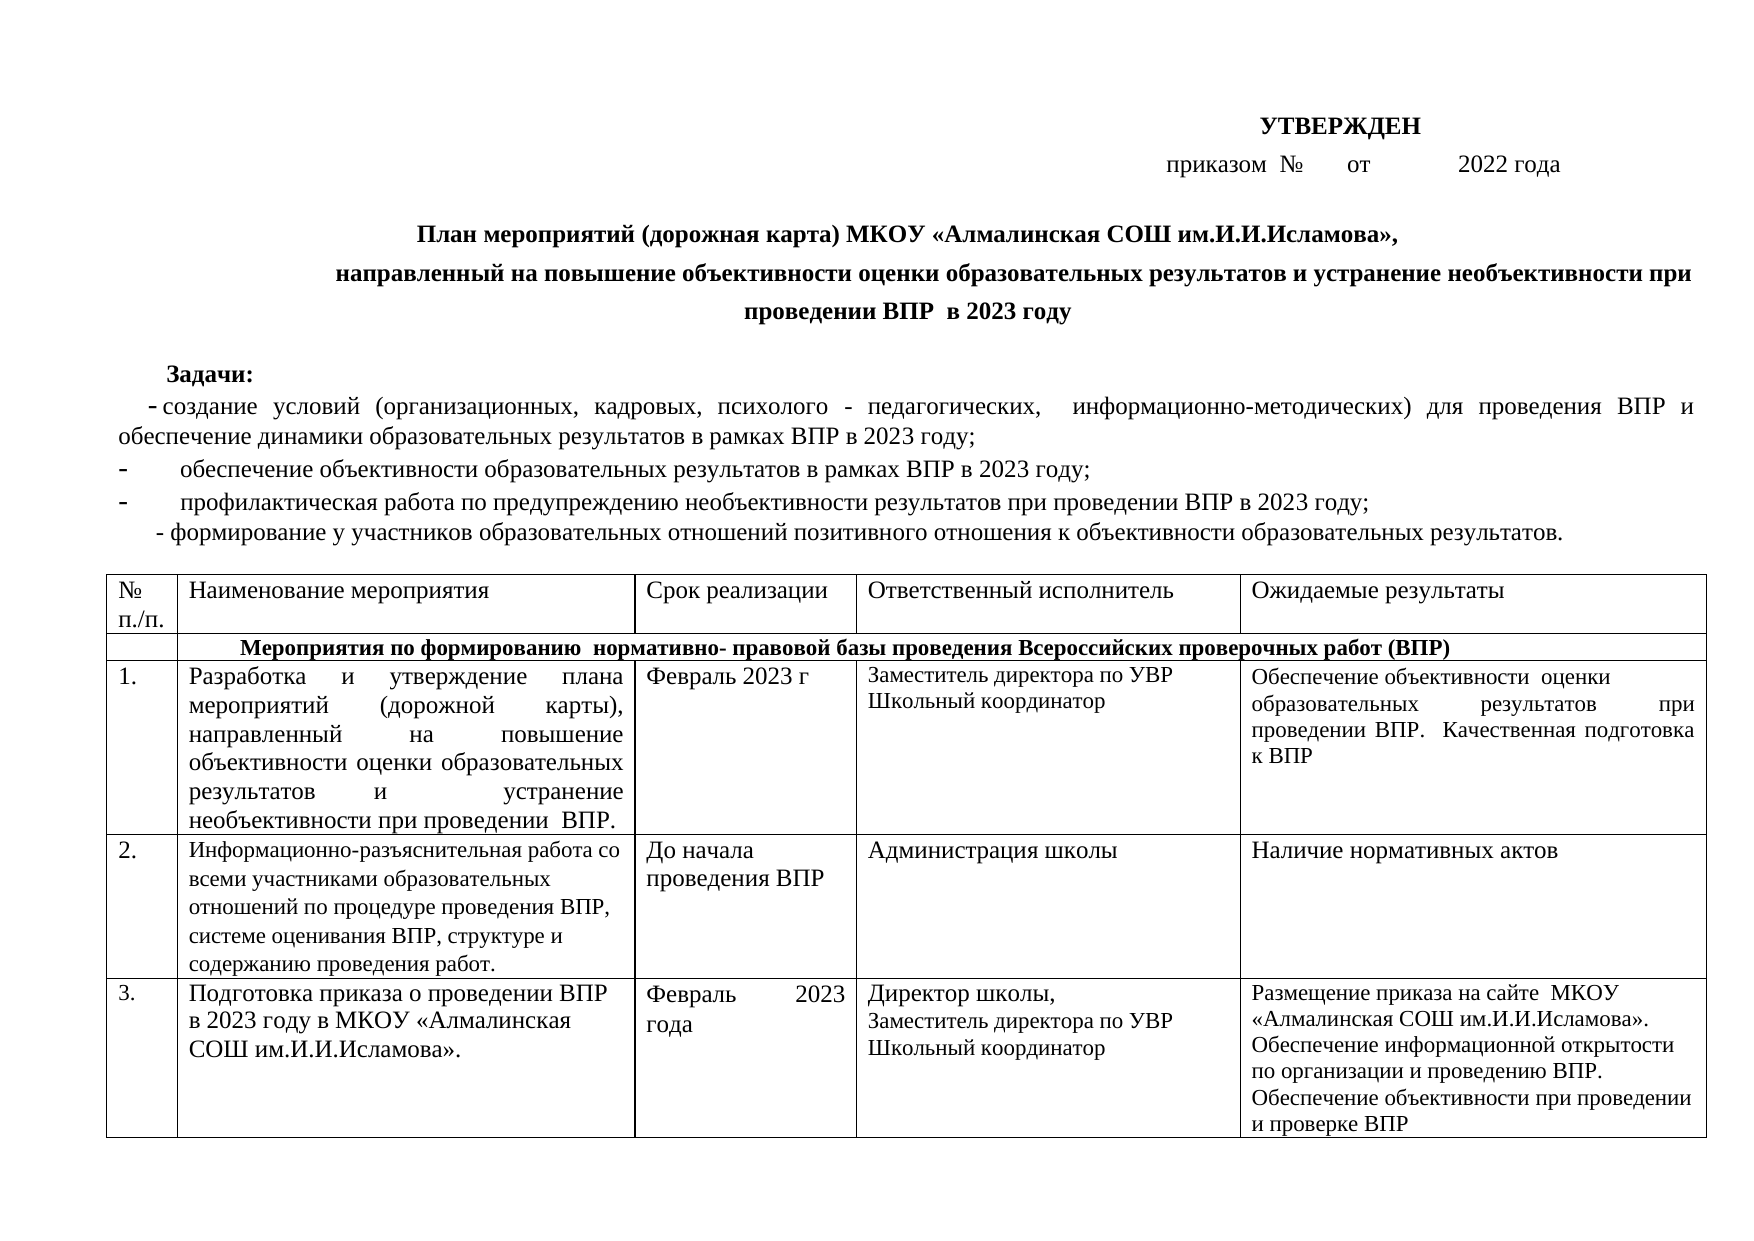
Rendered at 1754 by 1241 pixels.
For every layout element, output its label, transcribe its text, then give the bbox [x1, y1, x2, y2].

table_cell 1. [107, 661, 177, 834]
text План мероприятий (дорожная карта) МКОУ «Алмалинская СОШ им.И.И.Исламова», направленный на повышение объективности оценки образовательных результатов и устранение необъективности при проведении ВПР в 2023 году [120, 212, 1695, 327]
table_header Наименование мероприятия [178, 575, 634, 633]
table_cell Администрация школы [857, 835, 1240, 977]
table_cell Директор школы, Заместитель директора по УВР Школьный координатор [857, 979, 1240, 1137]
table_header Ответственный исполнитель [857, 575, 1240, 633]
table_cell Информационно-разъяснительная работа со всеми участниками образовательных отношений по процедуре проведения ВПР, системе оценивания ВПР, структуре и содержанию проведения работ. [178, 835, 634, 977]
table_header № п./п. [107, 575, 177, 633]
table_cell Февраль 2023 г [636, 661, 856, 834]
text Задачи: [118, 359, 1695, 387]
table_cell Заместитель директора по УВР Школьный координатор [857, 661, 1240, 834]
table_cell Мероприятия по формированию нормативно- правовой базы проведения Всероссийских проверочных работ (ВПР) [178, 634, 1706, 660]
table_cell 3. [107, 979, 177, 1137]
table_cell Февраль 2023 года [636, 979, 856, 1137]
table_cell [107, 634, 177, 660]
text - формирование у участников образовательных отношений позитивного отношения к объективности образовательных результатов. [118, 517, 1695, 546]
table_cell Подготовка приказа о проведении ВПР в 2023 году в МКОУ «Алмалинская СОШ им.И.И.Исламова». [178, 979, 634, 1137]
table_cell Наличие нормативных актов [1241, 835, 1706, 977]
table_cell Обеспечение объективности оценки образовательных результатов при проведении ВПР. Качественная подготовка к ВПР [1241, 661, 1706, 834]
list создание условий (организационных, кадровых, психолого - педагогических, информационно-методических) для проведения ВПР и обеспечение динамики образовательных результатов в рамках ВПР в 2023 году; [118, 387, 1695, 450]
table_header Срок реализации [636, 575, 856, 633]
table_header Ожидаемые результаты [1241, 575, 1706, 633]
text УТВЕРЖДЕН приказом № от 2022 года [120, 103, 1695, 181]
table_cell Разработка и утверждение плана мероприятий (дорожной карты), направленный на повышение объективности оценки образовательных результатов и устранение необъективности при проведении ВПР. [178, 661, 634, 834]
list профилактическая работа по предупреждению необъективности результатов при проведении ВПР в 2023 году; [118, 483, 1695, 517]
table_cell Размещение приказа на сайте МКОУ «Алмалинская СОШ им.И.И.Исламова». Обеспечение информационной открытости по организации и проведению ВПР. Обеспечение объективности при проведении и проверке ВПР [1241, 979, 1706, 1137]
table_cell До начала проведения ВПР [636, 835, 856, 977]
table_cell 2. [107, 835, 177, 977]
list обеспечение объективности образовательных результатов в рамках ВПР в 2023 году; [118, 450, 1695, 483]
